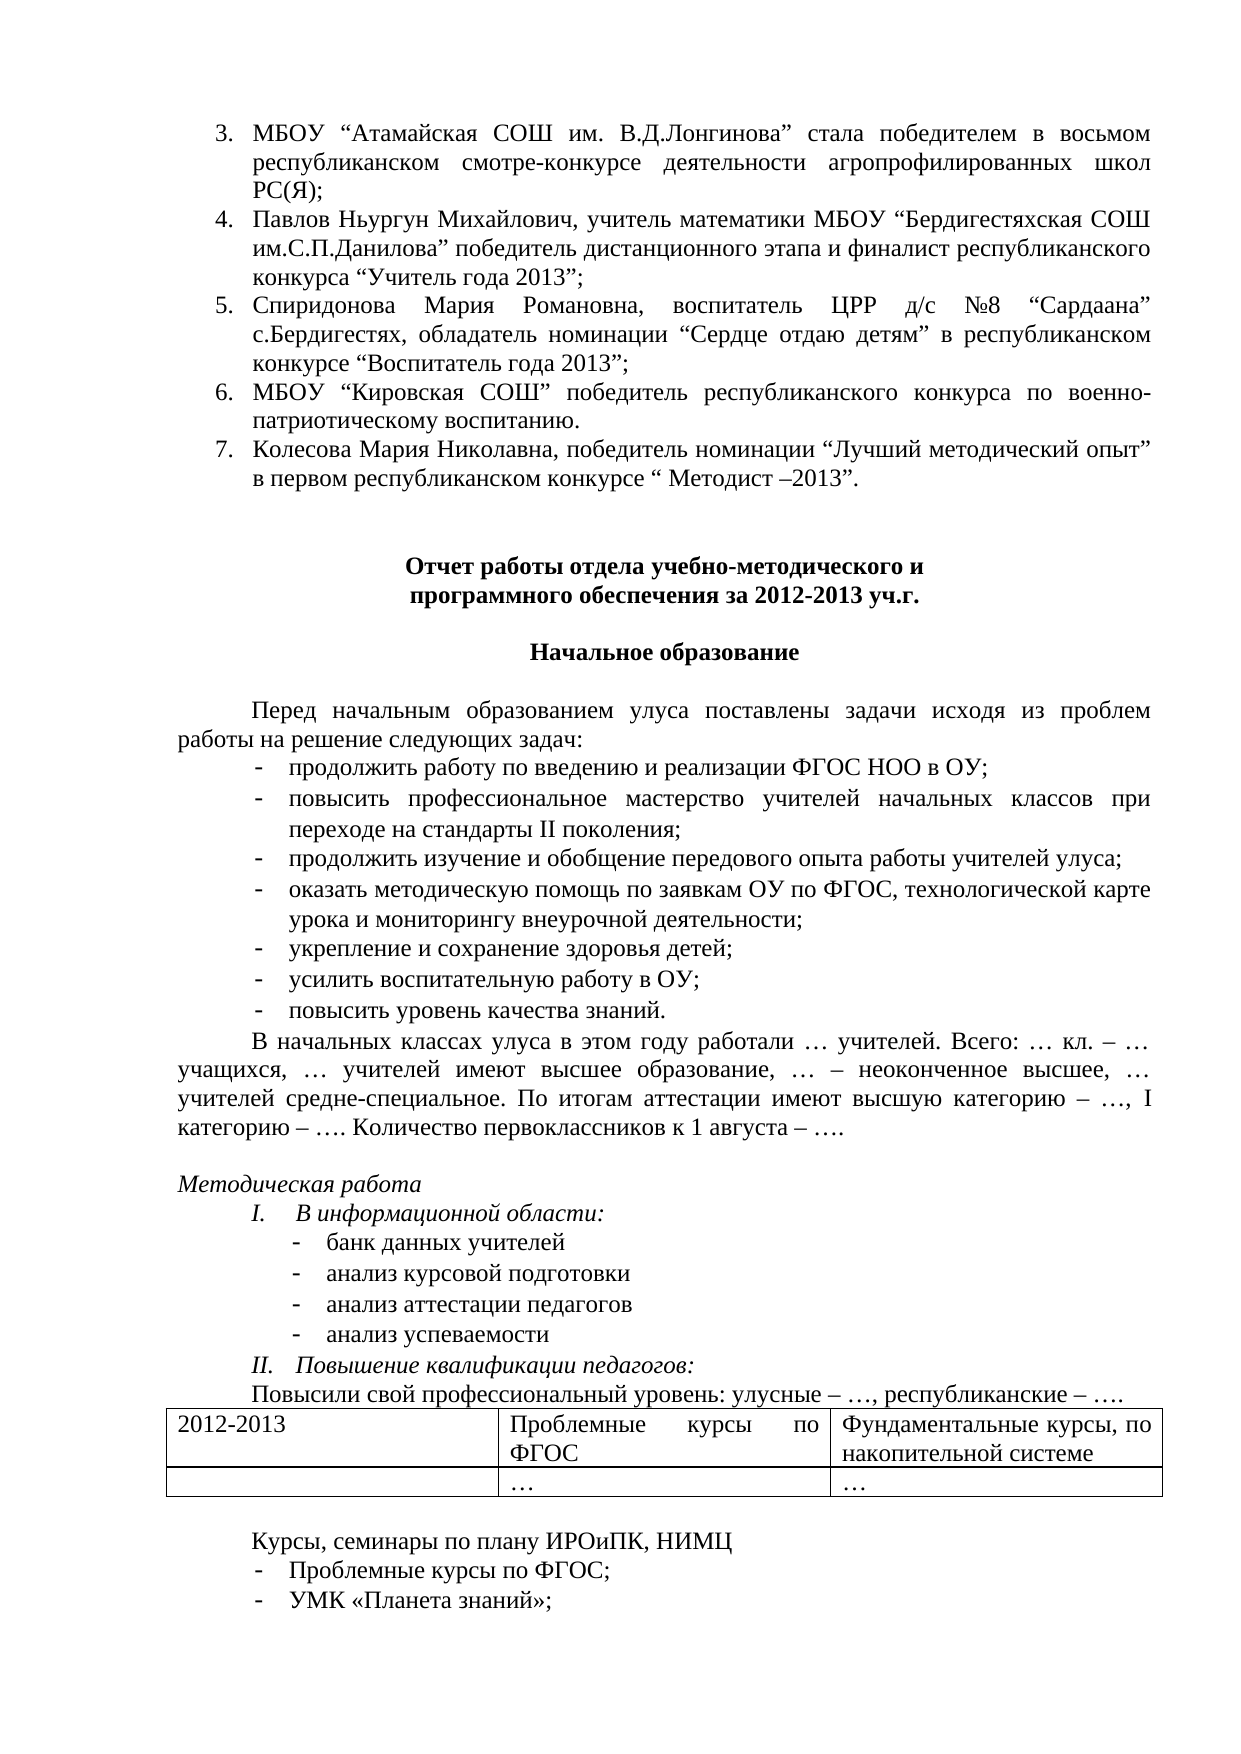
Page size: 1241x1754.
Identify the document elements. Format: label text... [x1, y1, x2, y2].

table_header Проблемные курсы по ФГОС [499, 1409, 830, 1466]
text Повысили свой профессиональный уровень: улусные – …, республиканские – …. [177, 1379, 1152, 1408]
table_header Фундаментальные курсы, по накопительной системе [831, 1409, 1162, 1466]
list укрепление и сохранение здоровья детей; [251, 933, 1152, 964]
list усилить воспитательную работу в ОУ; [251, 964, 1152, 995]
list повысить профессиональное мастерство учителей начальных классов при переходе на стандарты II поколения; [251, 783, 1152, 843]
list продолжить работу по введению и реализации ФГОС НОО в ОУ; [251, 752, 1152, 783]
list анализ курсовой подготовки [288, 1258, 1152, 1289]
list МБОУ “Атамайская СОШ им. В.Д.Лонгинова” стала победителем в восьмом республиканском смотре-конкурсе деятельности агропрофилированных школ РС(Я); [215, 118, 1152, 204]
list повысить уровень качества знаний. [251, 995, 1152, 1026]
table_cell … [499, 1468, 830, 1496]
list продолжить изучение и обобщение передового опыта работы учителей улуса; [251, 843, 1152, 874]
table_cell [167, 1468, 498, 1496]
text Перед начальным образованием улуса поставлены задачи исходя из проблем работы на решение следующих задач: [177, 695, 1152, 752]
list МБОУ “Кировская СОШ” победитель республиканского конкурса по военно-патриотическому воспитанию. [215, 377, 1152, 434]
list оказать методическую помощь по заявкам ОУ по ФГОС, технологической карте урока и мониторингу внеурочной деятельности; [251, 874, 1152, 933]
list УМК «Планета знаний»; [251, 1586, 1152, 1616]
text Отчет работы отдела учебно-методического и [177, 551, 1152, 580]
list В информационной области: [251, 1198, 1152, 1227]
list Спиридонова Мария Романовна, воспитатель ЦРР д/с №8 “Сардаана” с.Бердигестях, обладатель номинации “Сердце отдаю детям” в республиканском конкурсе “Воспитатель года 2013”; [215, 291, 1152, 377]
text Методическая работа [177, 1169, 1152, 1198]
list Павлов Ньургун Михайлович, учитель математики МБОУ “Бердигестяхская СОШ им.С.П.Данилова” победитель дистанционного этапа и финалист республиканского конкурса “Учитель года 2013”; [215, 204, 1152, 291]
text Начальное образование [177, 637, 1152, 666]
table_cell … [831, 1468, 1162, 1496]
list анализ аттестации педагогов [288, 1289, 1152, 1319]
text В начальных классах улуса в этом году работали … учителей. Всего: … кл. – … учащихся, … учителей имеют высшее образование, … – неоконченное высшее, … учителей средне-специальное. По итогам аттестации имеют высшую категорию – …, I категорию – …. Количество первоклассников к 1 августа – …. [177, 1026, 1152, 1141]
list Проблемные курсы по ФГОС; [251, 1555, 1152, 1586]
table_header 2012-2013 [167, 1409, 498, 1466]
list банк данных учителей [288, 1227, 1152, 1258]
list Повышение квалификации педагогов: [251, 1350, 1152, 1379]
text Курсы, семинары по плану ИРОиПК, НИМЦ [177, 1526, 1152, 1555]
text программного обеспечения за 2012-2013 уч.г. [177, 580, 1152, 609]
list Колесова Мария Николавна, победитель номинации “Лучший методический опыт” в первом республиканском конкурсе “ Методист –2013”. [215, 434, 1152, 492]
list анализ успеваемости [288, 1319, 1152, 1350]
